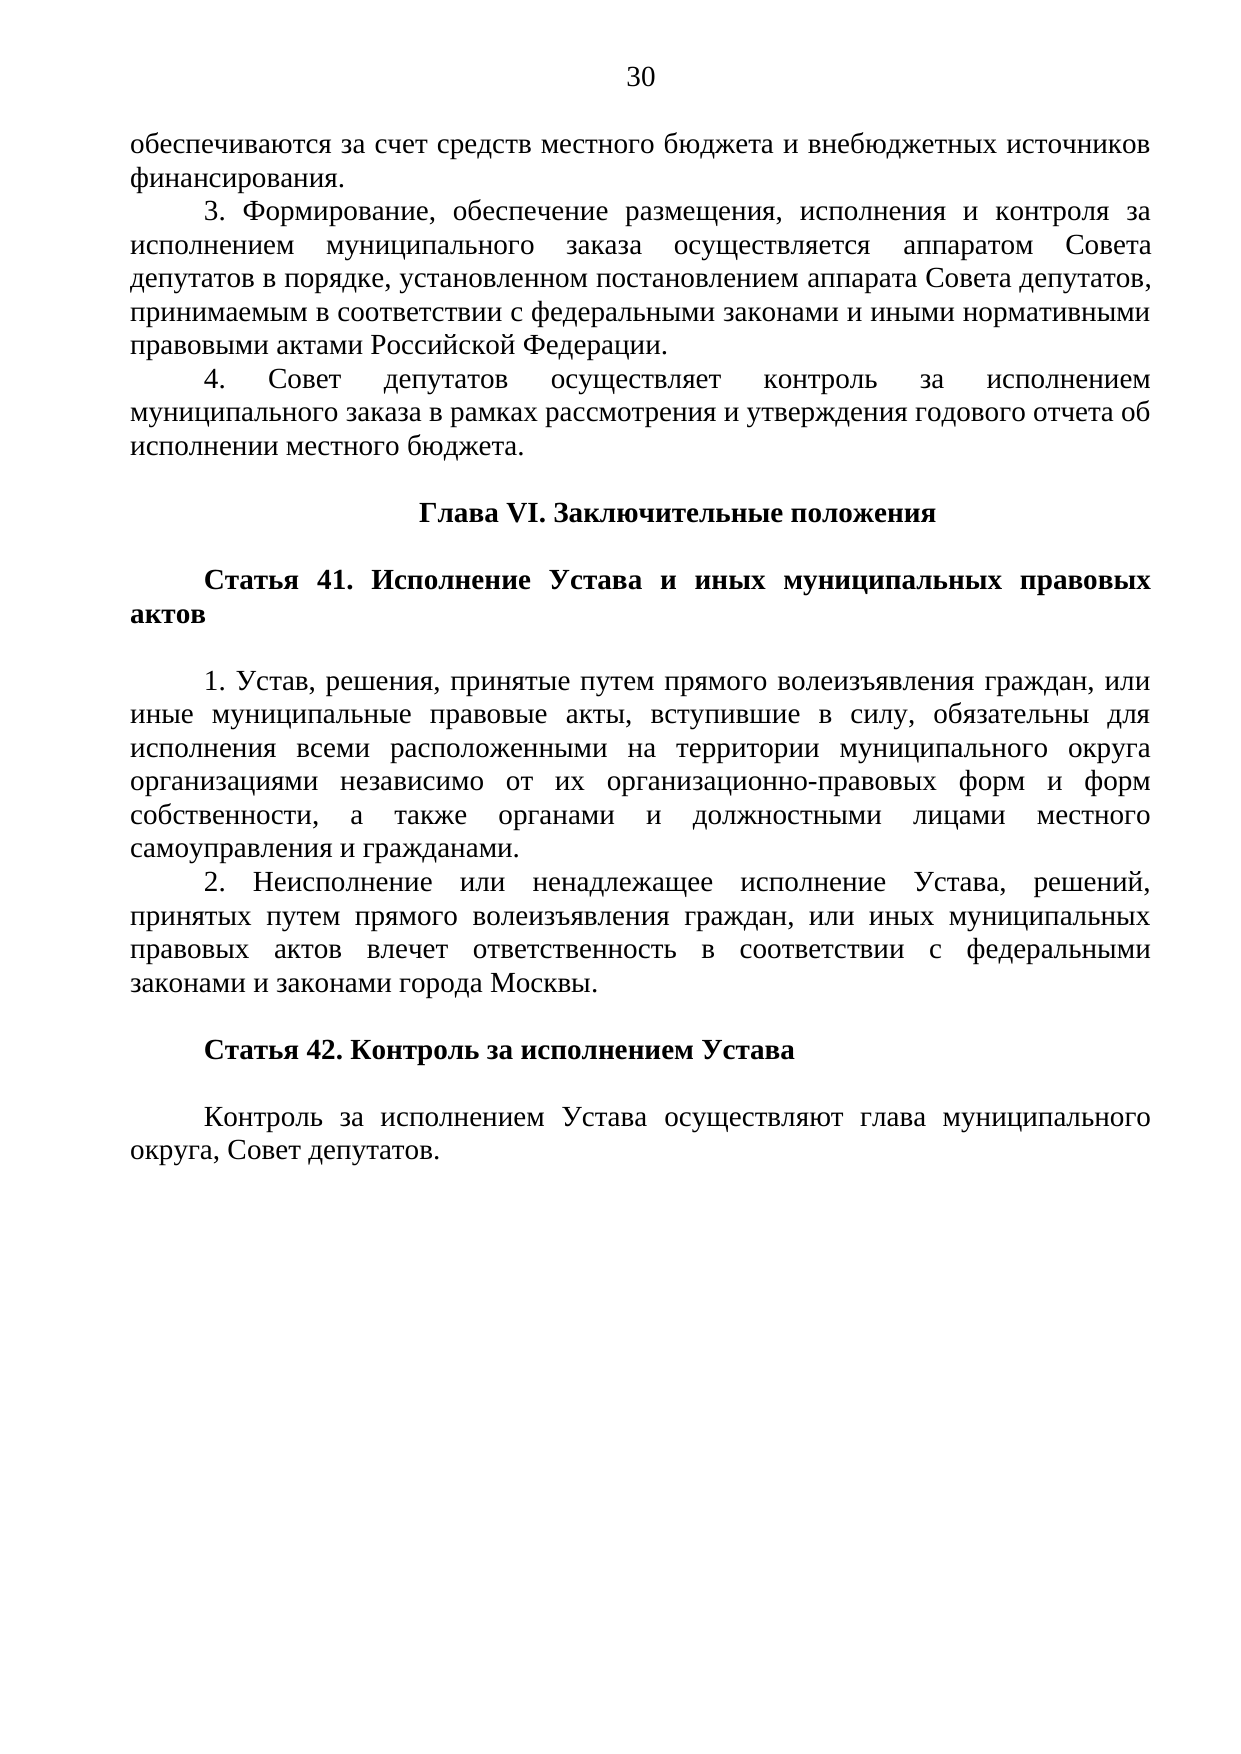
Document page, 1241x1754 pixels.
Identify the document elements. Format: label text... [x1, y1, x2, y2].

text Статья 42. Контроль за исполнением Устава [130, 1032, 1152, 1065]
text 2. Неисполнение или ненадлежащее исполнение Устава, решений, принятых путем прямого волеизъявления граждан, или иных муниципальных правовых актов влечет ответственность в соответствии с федеральными законами и законами города Москвы. [130, 864, 1152, 998]
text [130, 126, 1152, 193]
text Контроль за исполнением Устава осуществляют глава муниципального округа, Совет депутатов. [130, 1099, 1152, 1166]
text 1. Устав, решения, принятые путем прямого волеизъявления граждан, или иные муниципальные правовые акты, вступившие в силу, обязательны для исполнения всеми расположенными на территории муниципального округа организациями независимо от их организационно-правовых форм и форм собственности, а также органами и должностными лицами местного самоуправления и гражданами. [130, 663, 1152, 864]
text 3. Формирование, обеспечение размещения, исполнения и контроля за исполнением муниципального заказа осуществляется аппаратом Совета депутатов в порядке, установленном постановлением аппарата Совета депутатов, принимаемым в соответствии с федеральными законами и иными нормативными правовыми актами Российской Федерации. [130, 193, 1152, 361]
text Глава VI. Заключительные положения [130, 495, 1152, 529]
text Статья 41. Исполнение Устава и иных муниципальных правовых актов [130, 562, 1152, 629]
text 4. Совет депутатов осуществляет контроль за исполнением муниципального заказа в рамках рассмотрения и утверждения годового отчета об исполнении местного бюджета. [130, 361, 1152, 462]
